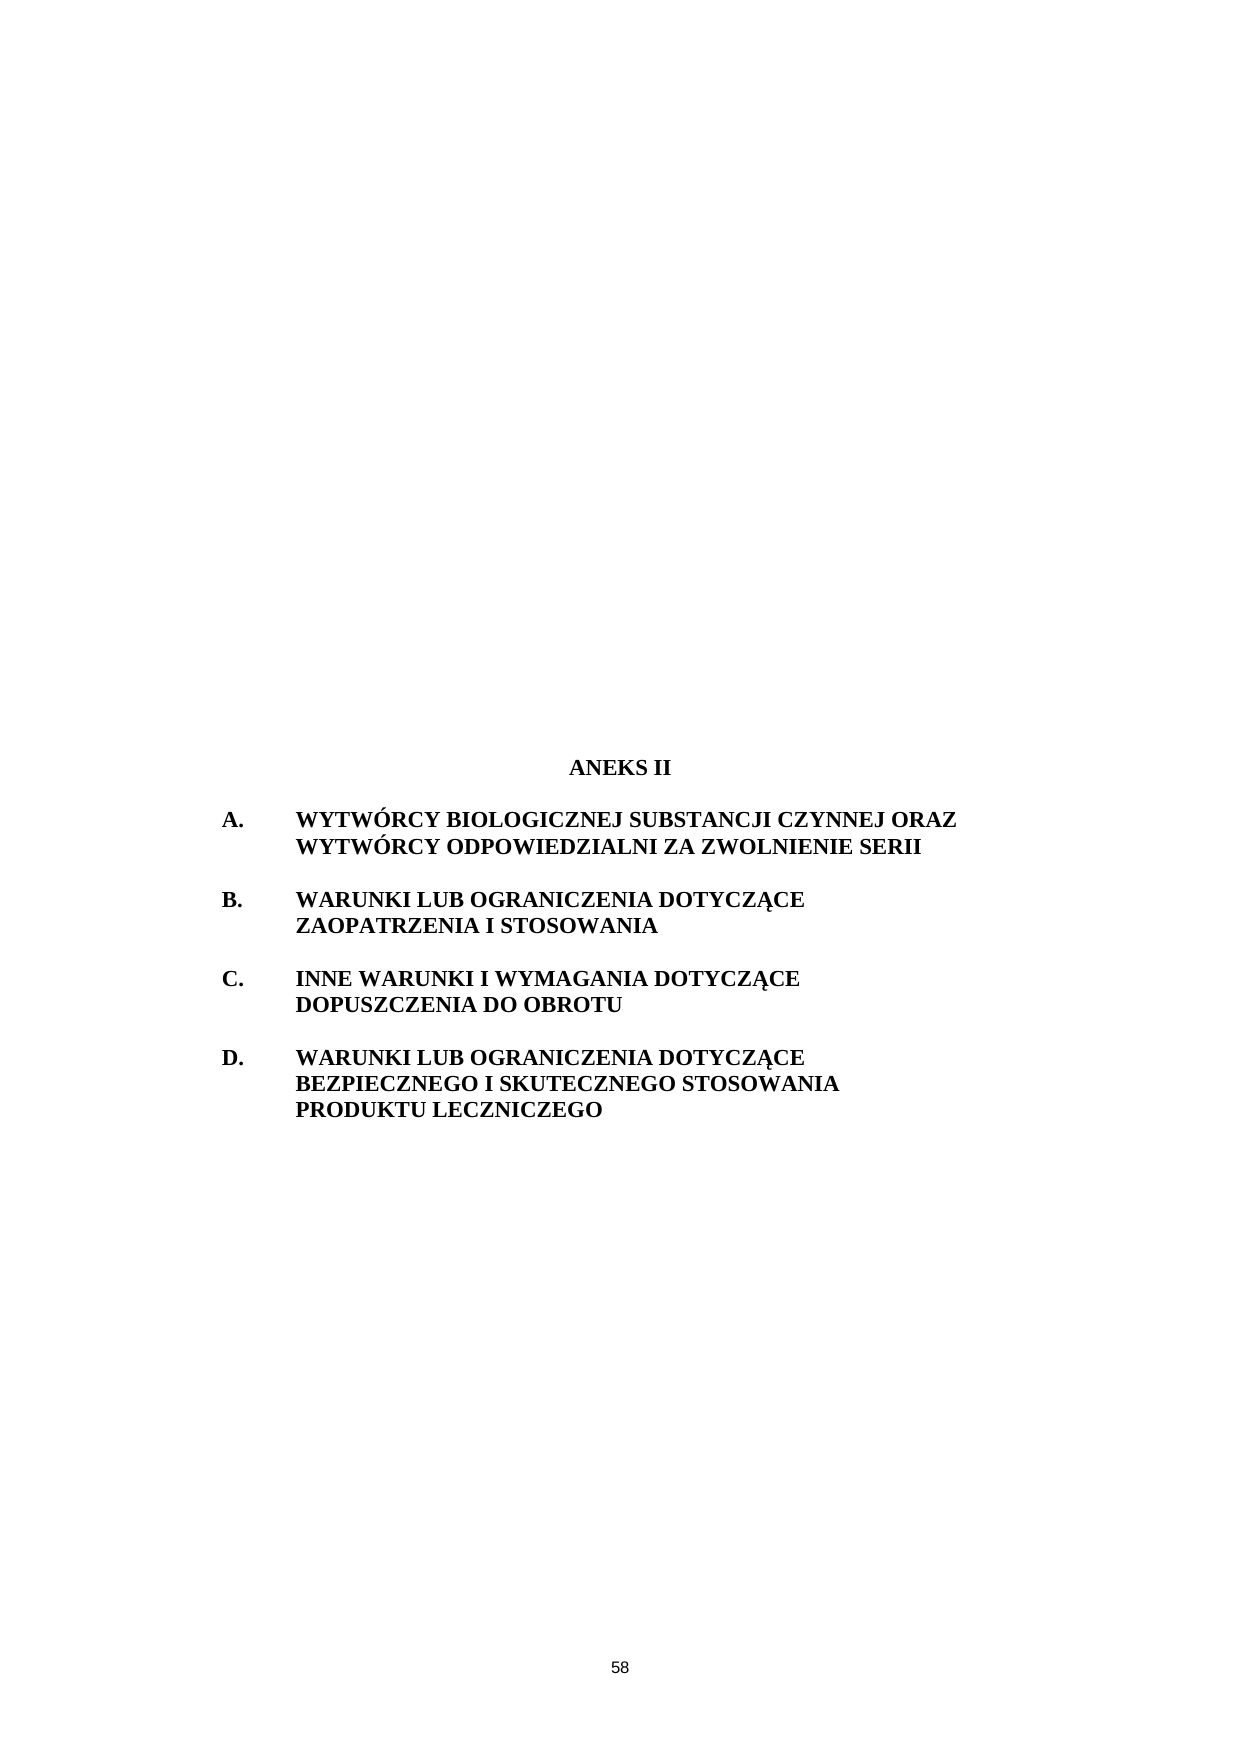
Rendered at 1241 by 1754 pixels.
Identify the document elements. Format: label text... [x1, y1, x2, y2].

text ANEKS II [118, 754, 1122, 780]
list WARUNKI LUB OGRANICZENIA DOTYCZĄCE ZAOPATRZENIA I STOSOWANIA [222, 886, 974, 938]
list WYTWÓRCY BIOLOGICZNEJ SUBSTANCJI CZYNNEJ ORAZ WYTWÓRCY ODPOWIEDZIALNI ZA ZWOLNIENIE SERII [222, 807, 974, 859]
list INNE WARUNKI I WYMAGANIA DOTYCZĄCE DOPUSZCZENIA DO OBROTU [222, 965, 974, 1017]
list WARUNKI LUB OGRANICZENIA DOTYCZĄCE BEZPIECZNEGO I SKUTECZNEGO STOSOWANIA PRODUKTU LECZNICZEGO [222, 1044, 974, 1123]
